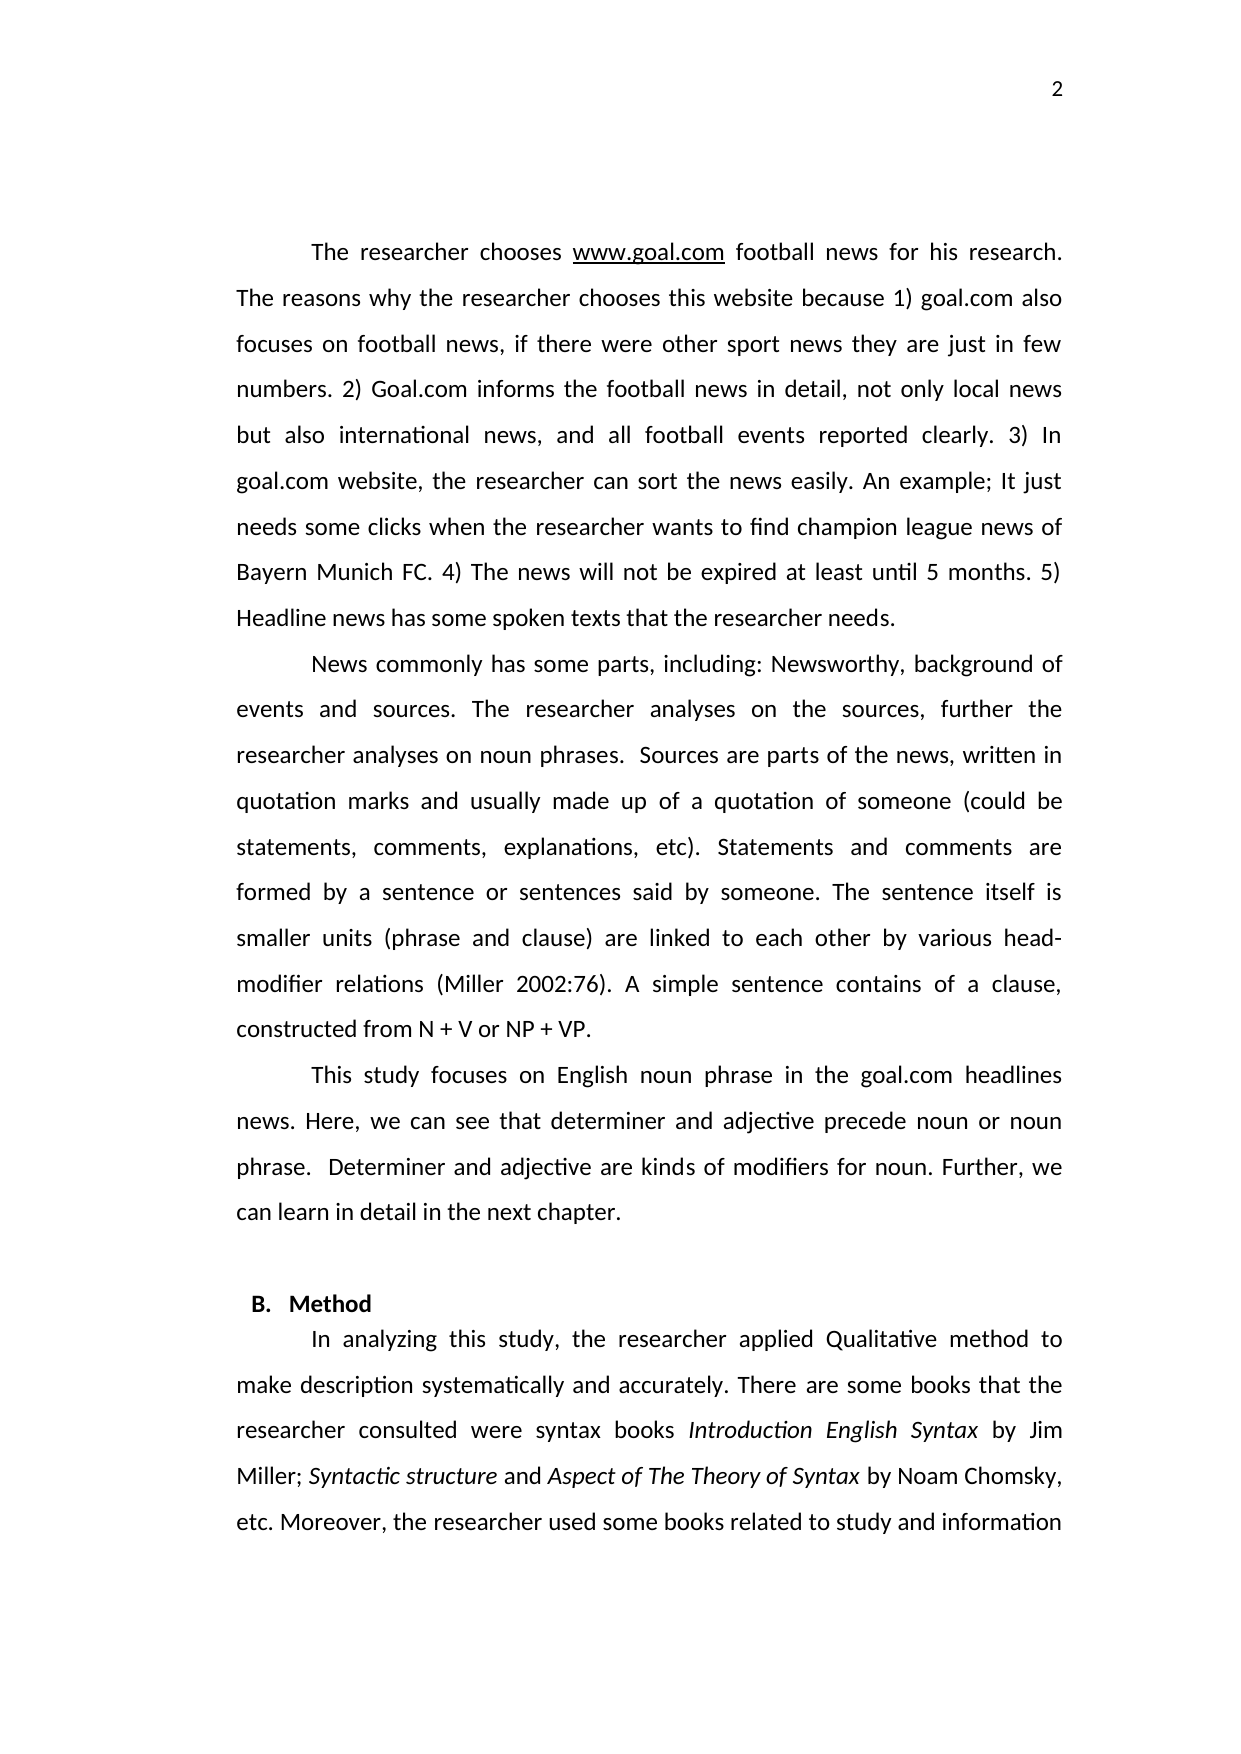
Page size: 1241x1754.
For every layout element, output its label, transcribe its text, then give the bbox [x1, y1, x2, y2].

list News commonly has some parts, including: Newsworthy, background of events and sources. The researcher analyses on the sources, further the researcher analyses on noun phrases. Sources are parts of the news, written in quotation marks and usually made up of a quotation of someone (could be statements, comments, explanations, etc). Statements and comments are formed by a sentence or sentences said by someone. The sentence itself is smaller units (phrase and clause) are linked to each other by various head-modifier relations (Miller 2002:76). A simple sentence contains of a clause, constructed from N + V or NP + VP. [236, 648, 1063, 1044]
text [236, 1323, 1063, 1536]
list Method [251, 1288, 1063, 1318]
text The researcher chooses www.goal.com football news for his research. The reasons why the researcher chooses this website because 1) goal.com also focuses on football news, if there were other sport news they are just in few numbers. 2) Goal.com informs the football news in detail, not only local news but also international news, and all football events reported clearly. 3) In goal.com website, the researcher can sort the news easily. An example; It just needs some clicks when the researcher wants to find champion league news of Bayern Munich FC. 4) The news will not be expired at least until 5 months. 5) Headline news has some spoken texts that the researcher needs. [236, 236, 1063, 633]
list This study focuses on English noun phrase in the goal.com headlines news. Here, we can see that determiner and adjective precede noun or noun phrase. Determiner and adjective are kinds of modifiers for noun. Further, we can learn in detail in the next chapter. [236, 1059, 1063, 1227]
